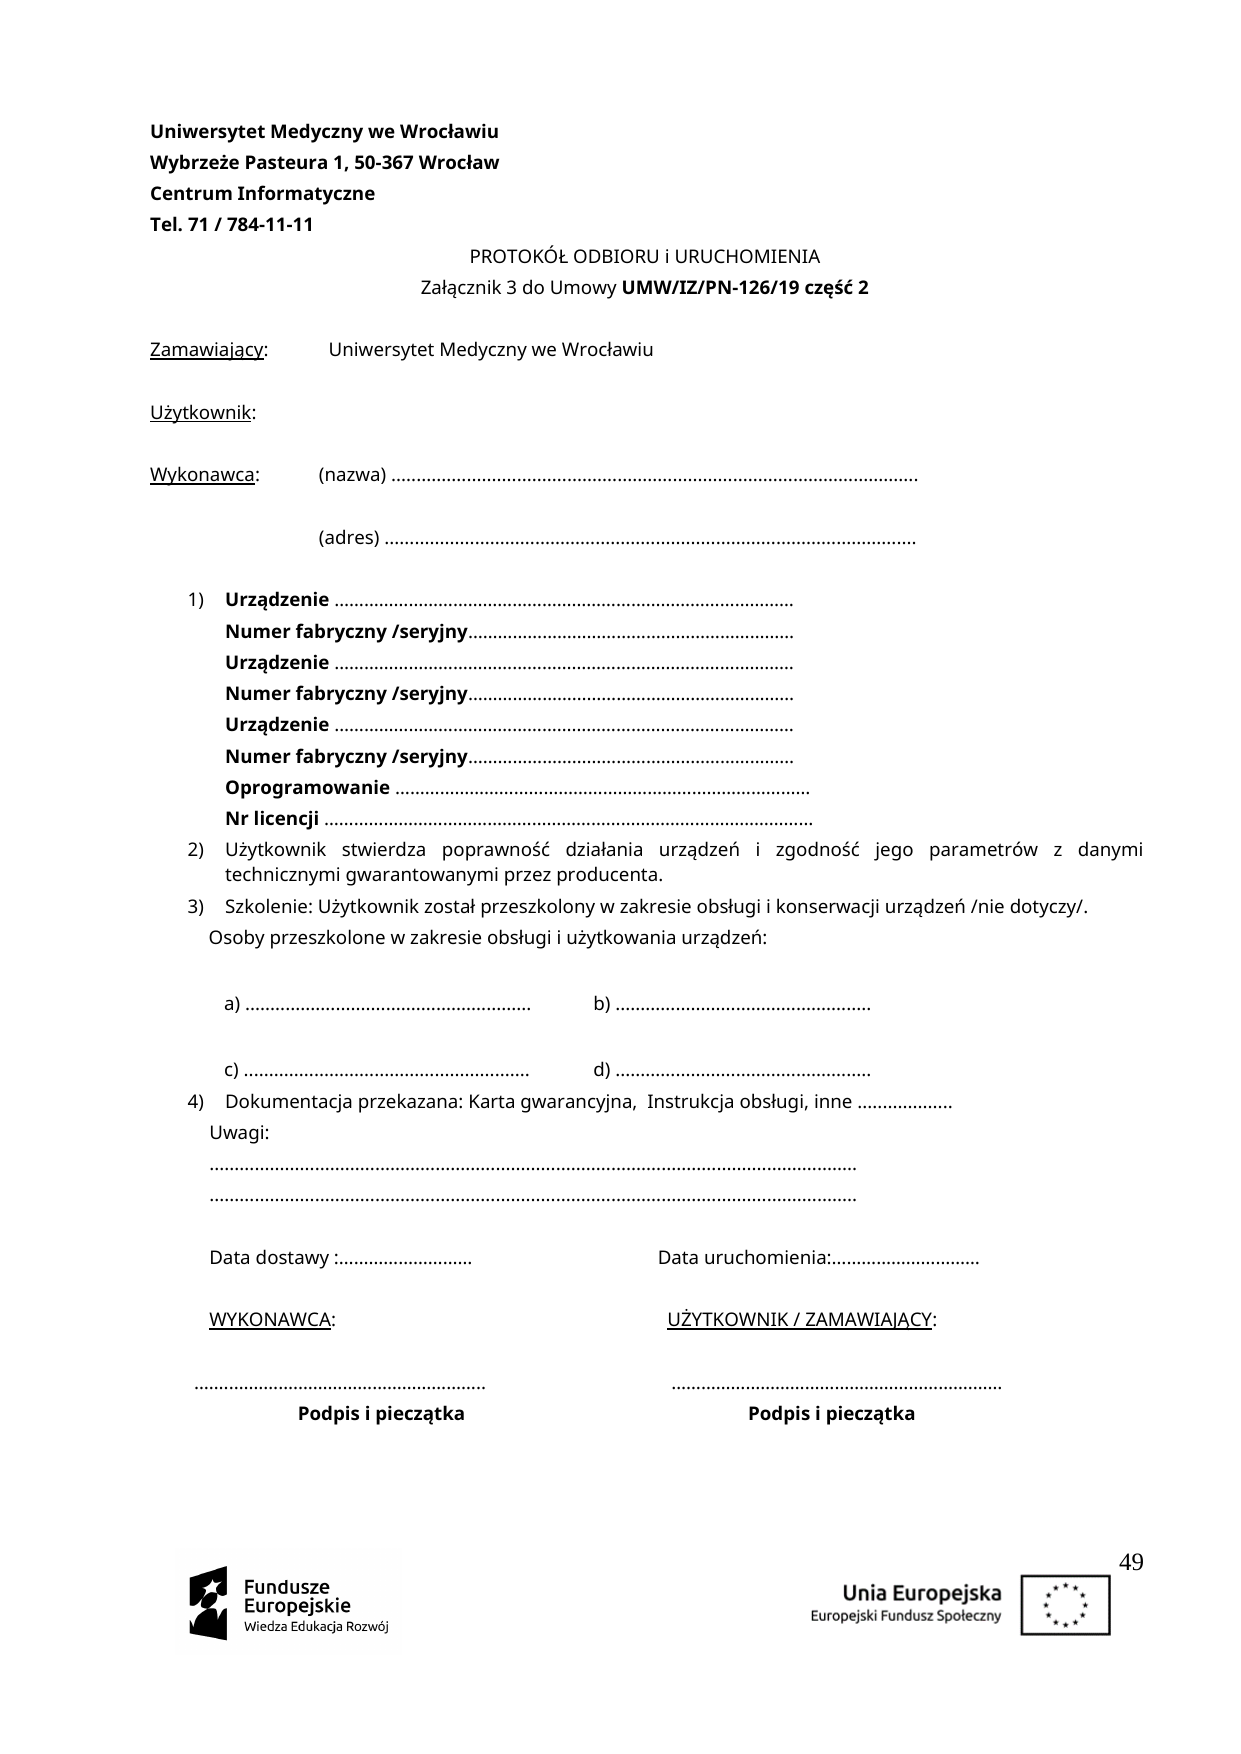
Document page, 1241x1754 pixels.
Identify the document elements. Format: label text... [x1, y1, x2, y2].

text Numer fabryczny /seryjny………………………………………………………… [225, 681, 1144, 706]
text Użytkownik: [150, 399, 1193, 424]
text Wykonawca: (nazwa) ......................................................................................................... [150, 462, 1193, 487]
text ……..………….……………………………….. …………………………………………………….…… [150, 1369, 1144, 1394]
list Dokumentacja przekazana: Karta gwarancyjna, Instrukcja obsługi, inne ................... [187, 1088, 1144, 1113]
text Podpis i pieczątka Podpis i pieczątka [150, 1401, 1095, 1426]
list Użytkownik stwierdza poprawność działania urządzeń i zgodność jego parametrów z danymi technicznymi gwarantowanymi przez producenta. [187, 837, 1144, 887]
text (adres) .......................................................................................................... [150, 524, 1193, 549]
text Data dostawy :……………………… Data uruchomienia:………………………… [209, 1244, 1144, 1269]
picture [174, 1548, 403, 1655]
text Centrum Informatyczne [150, 181, 1144, 206]
text Tel. 71 / 784-11-11 [150, 212, 1144, 237]
text Numer fabryczny /seryjny………………………………………………………… [225, 743, 1144, 768]
text PROTOKÓŁ ODBIORU i URUCHOMIENIA [150, 243, 1139, 268]
text Urządzenie ………………………………………………………………………………… [225, 712, 1144, 737]
text Nr licencji ……………………………………………………………………………………… [225, 806, 1144, 831]
text c) ......................................................... d) ................................................... [209, 1057, 1144, 1082]
picture [803, 1546, 1120, 1655]
list Urządzenie ………………………………………………………………………………… [187, 587, 1144, 612]
text Uniwersytet Medyczny we Wrocławiu [150, 118, 1070, 143]
text ................................................................................................................................. [209, 1182, 1144, 1207]
text Urządzenie ………………………………………………………………………………… [225, 649, 1144, 674]
text Uwagi: [209, 1119, 1144, 1144]
list Szkolenie: Użytkownik został przeszkolony w zakresie obsługi i konserwacji urządzeń /nie dotyczy/. [187, 893, 1144, 918]
text Osoby przeszkolone w zakresie obsługi i użytkowania urządzeń: [150, 924, 1144, 949]
text Numer fabryczny /seryjny………………………………………………………… [225, 618, 1144, 643]
text Załącznik 3 do Umowy UMW/IZ/PN-126/19 część 2 [150, 274, 1139, 299]
text Oprogramowanie ………………………………………………………………………… [225, 774, 1144, 799]
text ................................................................................................................................. [209, 1151, 1144, 1176]
text WYKONAWCA: UŻYTKOWNIK / ZAMAWIAJĄCY: [150, 1307, 1144, 1332]
text Zamawiający: Uniwersytet Medyczny we Wrocławiu [150, 337, 1193, 362]
text Wybrzeże Pasteura 1, 50-367 Wrocław [150, 149, 1144, 174]
text a) ......................................................... b) ................................................... [209, 991, 1144, 1016]
